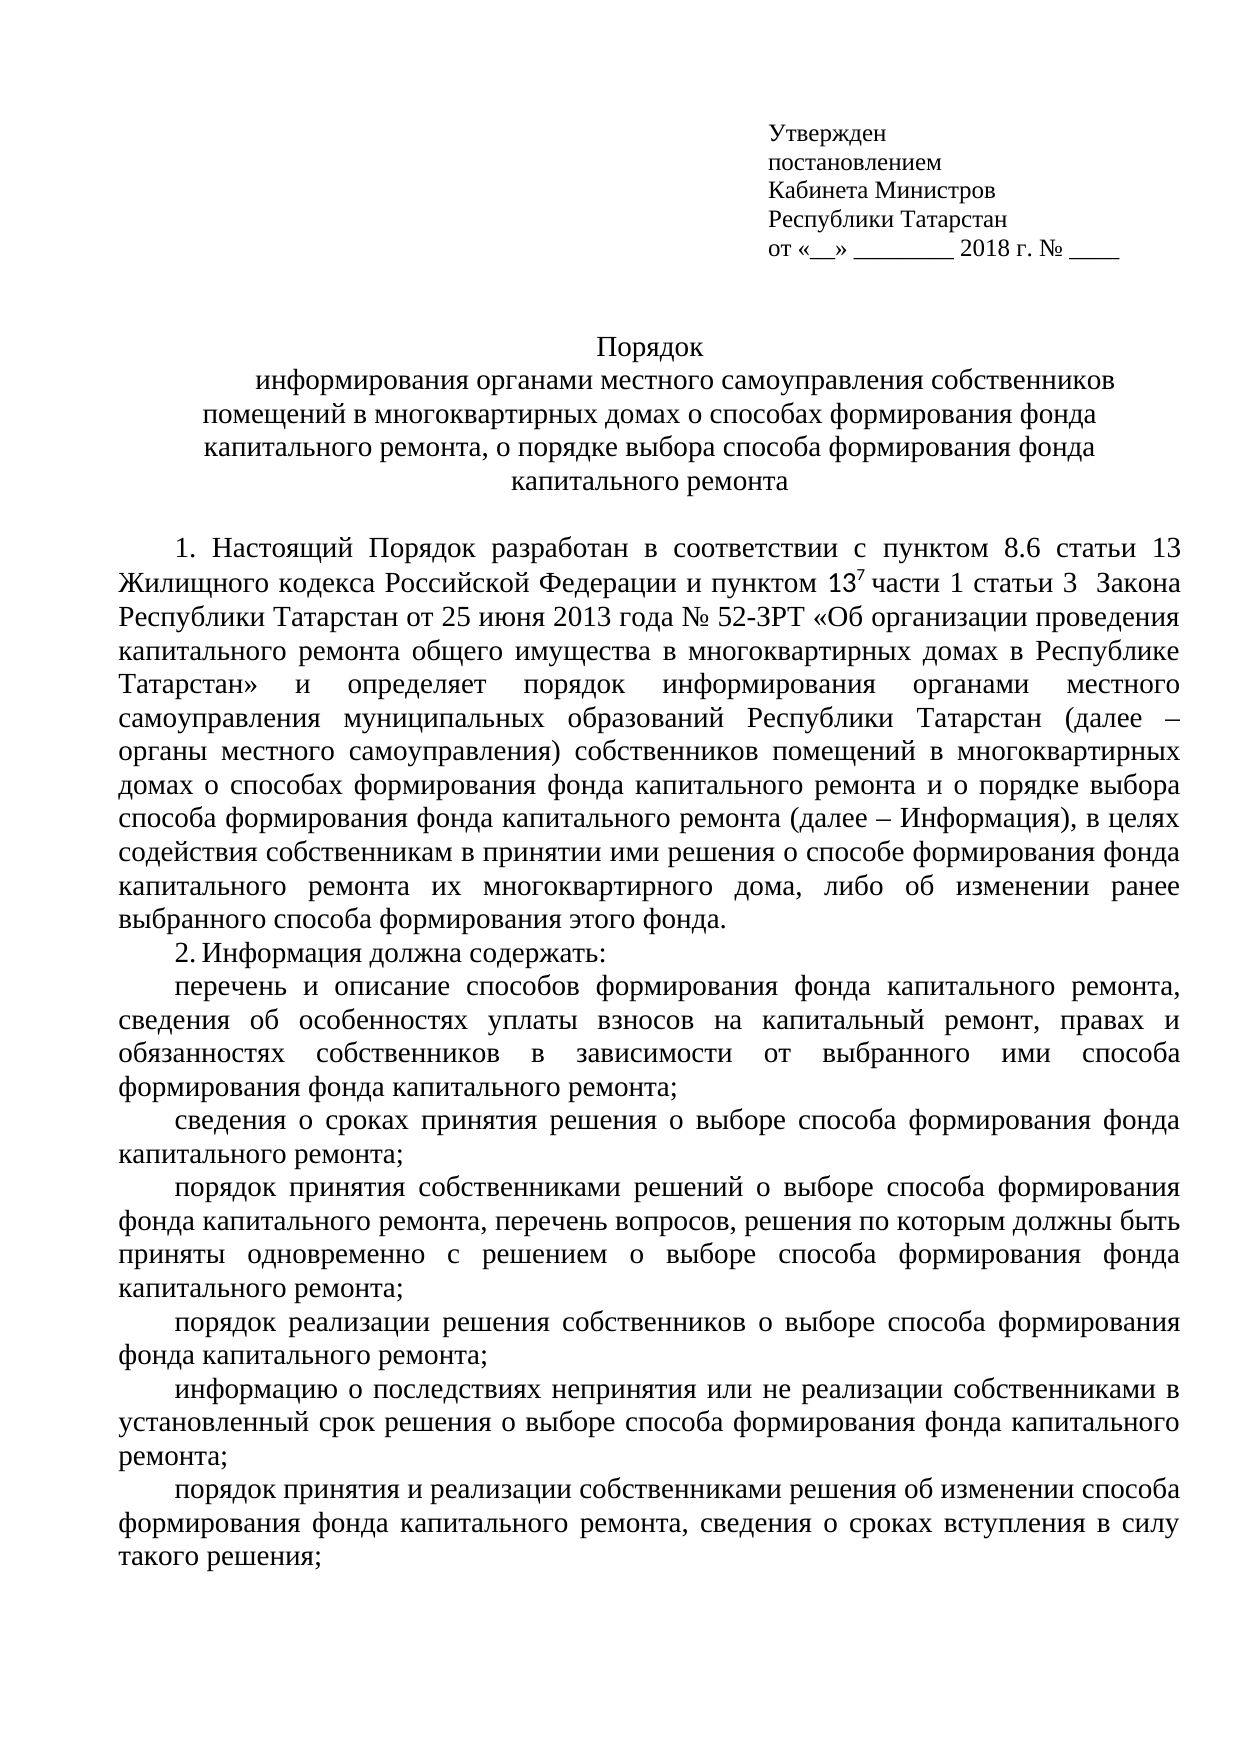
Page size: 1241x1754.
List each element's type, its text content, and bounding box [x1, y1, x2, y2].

text сведения о сроках принятия решения о выборе способа формирования фонда капитального ремонта; [118, 1102, 1181, 1169]
text Кабинета Министров [768, 176, 1181, 204]
text порядок принятия собственниками решений о выборе способа формирования фонда капитального ремонта, перечень вопросов, решения по которым должны быть приняты одновременно с решением о выборе способа формирования фонда капитального ремонта; [118, 1169, 1181, 1304]
text 1. Настоящий Порядок разработан в соответствии с пунктом 8.6 статьи 13 Жилищного кодекса Российской Федерации и пунктом 137 части 1 статьи 3 Закона Республики Татарстан от 25 июня 2013 года № 52-ЗРТ «Об организации проведения капитального ремонта общего имущества в многоквартирных домах в Республике Татарстан» и определяет порядок информирования органами местного самоуправления муниципальных образований Республики Татарстан (далее – органы местного самоуправления) собственников помещений в многоквартирных домах о способах формирования фонда капитального ремонта и о порядке выбора способа формирования фонда капитального ремонта (далее – Информация), в целях содействия собственникам в принятии ими решения о способе формирования фонда капитального ремонта их многоквартирного дома, либо об изменении ранее выбранного способа формирования этого фонда. [118, 530, 1181, 935]
text информацию о последствиях непринятия или не реализации собственниками в установленный срок решения о выборе способа формирования фонда капитального ремонта; [118, 1371, 1181, 1471]
text от «__» ________ 2018 г. № ____ [768, 233, 1181, 262]
text порядок принятия и реализации собственниками решения об изменении способа формирования фонда капитального ремонта, сведения о сроках вступления в силу такого решения; [118, 1471, 1181, 1572]
text Республики Татарстан [768, 204, 1181, 233]
text Порядок [118, 329, 1181, 362]
text постановлением [768, 147, 1181, 176]
text 2. Информация должна содержать: [118, 935, 1181, 968]
text порядок реализации решения собственников о выборе способа формирования фонда капитального ремонта; [118, 1304, 1181, 1371]
text информирования органами местного самоуправления собственников помещений в многоквартирных домах о способах формирования фонда капитального ремонта, о порядке выбора способа формирования фонда капитального ремонта [118, 362, 1181, 497]
text Утвержден [768, 118, 1181, 147]
text перечень и описание способов формирования фонда капитального ремонта, сведения об особенностях уплаты взносов на капитальный ремонт, правах и обязанностях собственников в зависимости от выбранного ими способа формирования фонда капитального ремонта; [118, 968, 1181, 1102]
